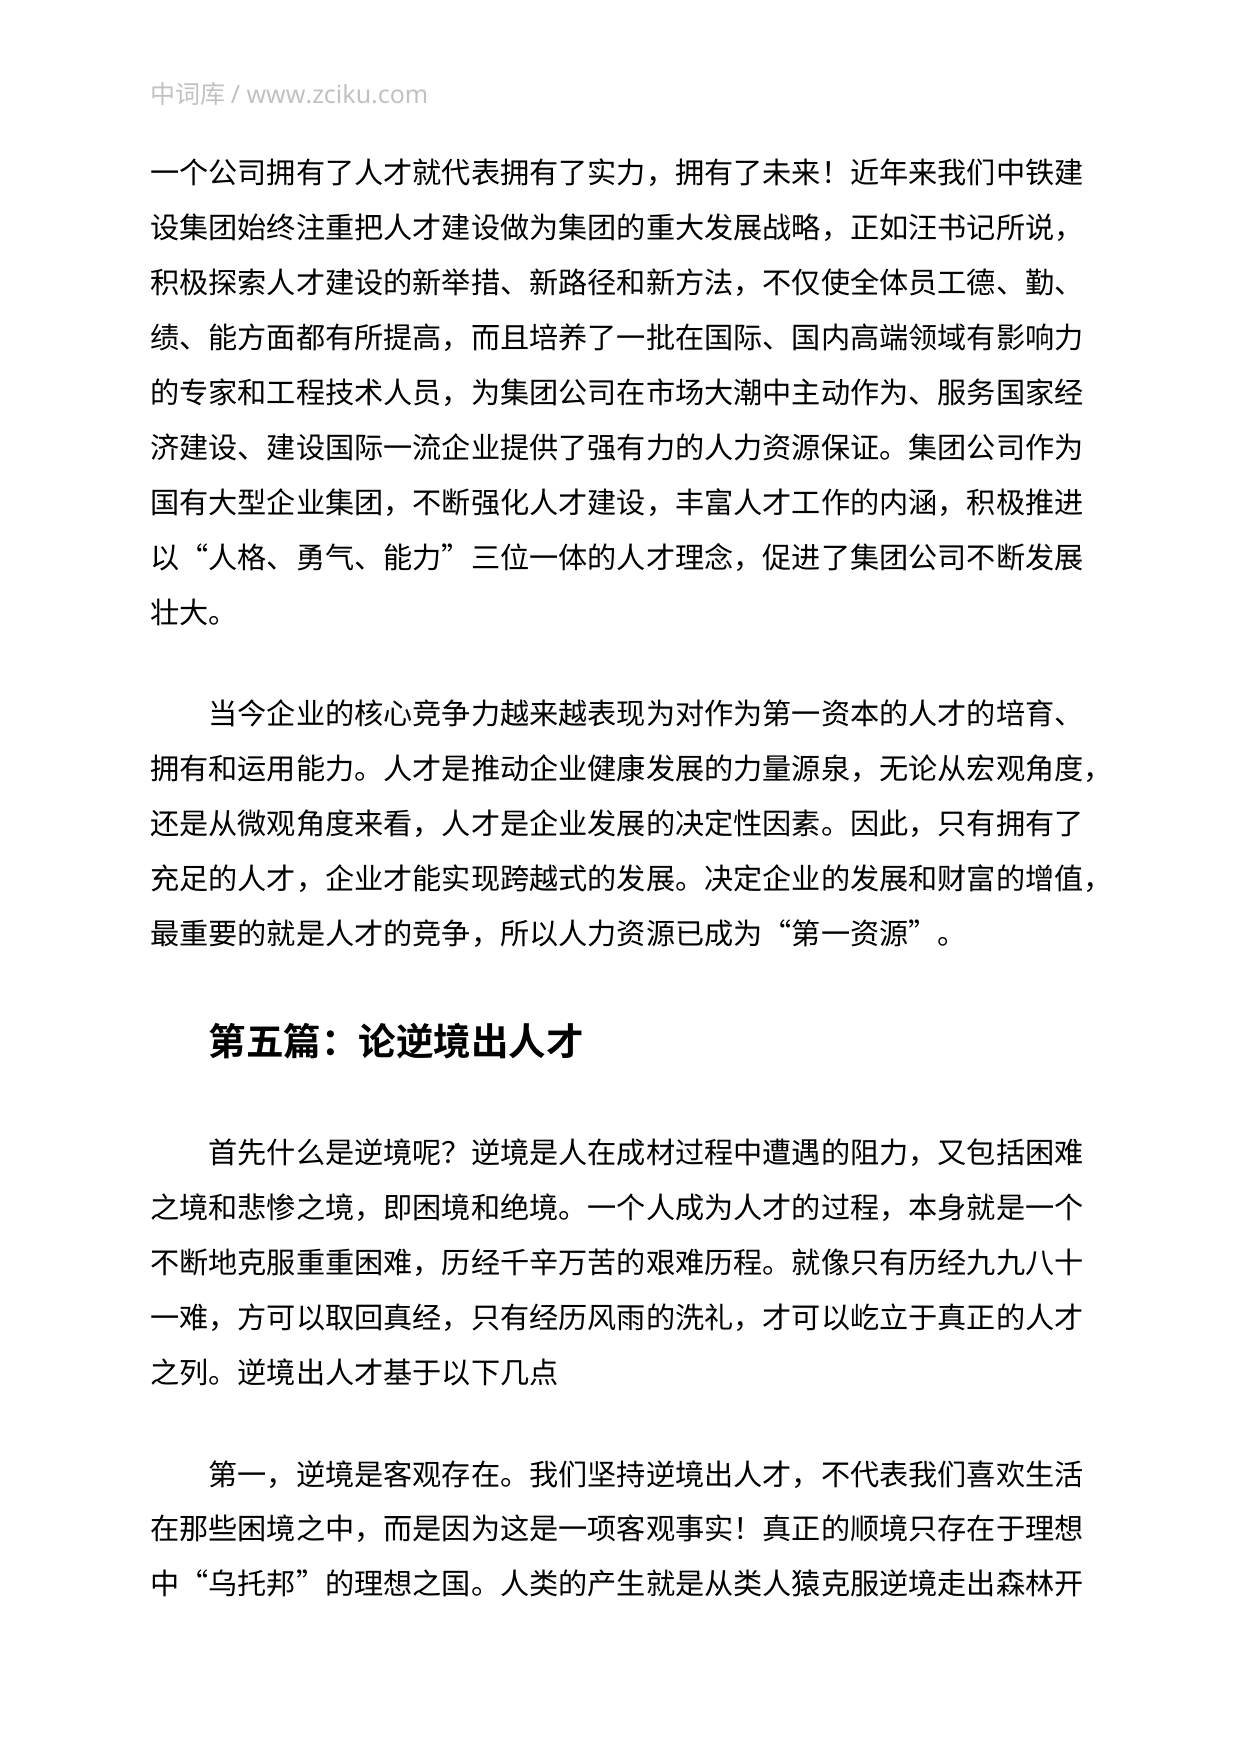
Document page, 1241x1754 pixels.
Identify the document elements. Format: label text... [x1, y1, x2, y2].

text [150, 150, 1090, 631]
text 首先什么是逆境呢？逆境是人在成材过程中遭遇的阻力，又包括困难之境和悲惨之境，即困境和绝境。一个人成为人才的过程，本身就是一个不断地克服重重困难，历经千辛万苦的艰难历程。就像只有历经九九八十一难，方可以取回真经，只有经历风雨的洗礼，才可以屹立于真正的人才之列。逆境出人才基于以下几点 [150, 1130, 1090, 1392]
text 第五篇：论逆境出人才 [150, 1012, 1090, 1067]
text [150, 1451, 1090, 1603]
text 当今企业的核心竞争力越来越表现为对作为第一资本的人才的培育、拥有和运用能力。人才是推动企业健康发展的力量源泉，无论从宏观角度，还是从微观角度来看，人才是企业发展的决定性因素。因此，只有拥有了充足的人才，企业才能实现跨越式的发展。决定企业的发展和财富的增值，最重要的就是人才的竞争，所以人力资源已成为“第一资源”。 [150, 691, 1090, 953]
